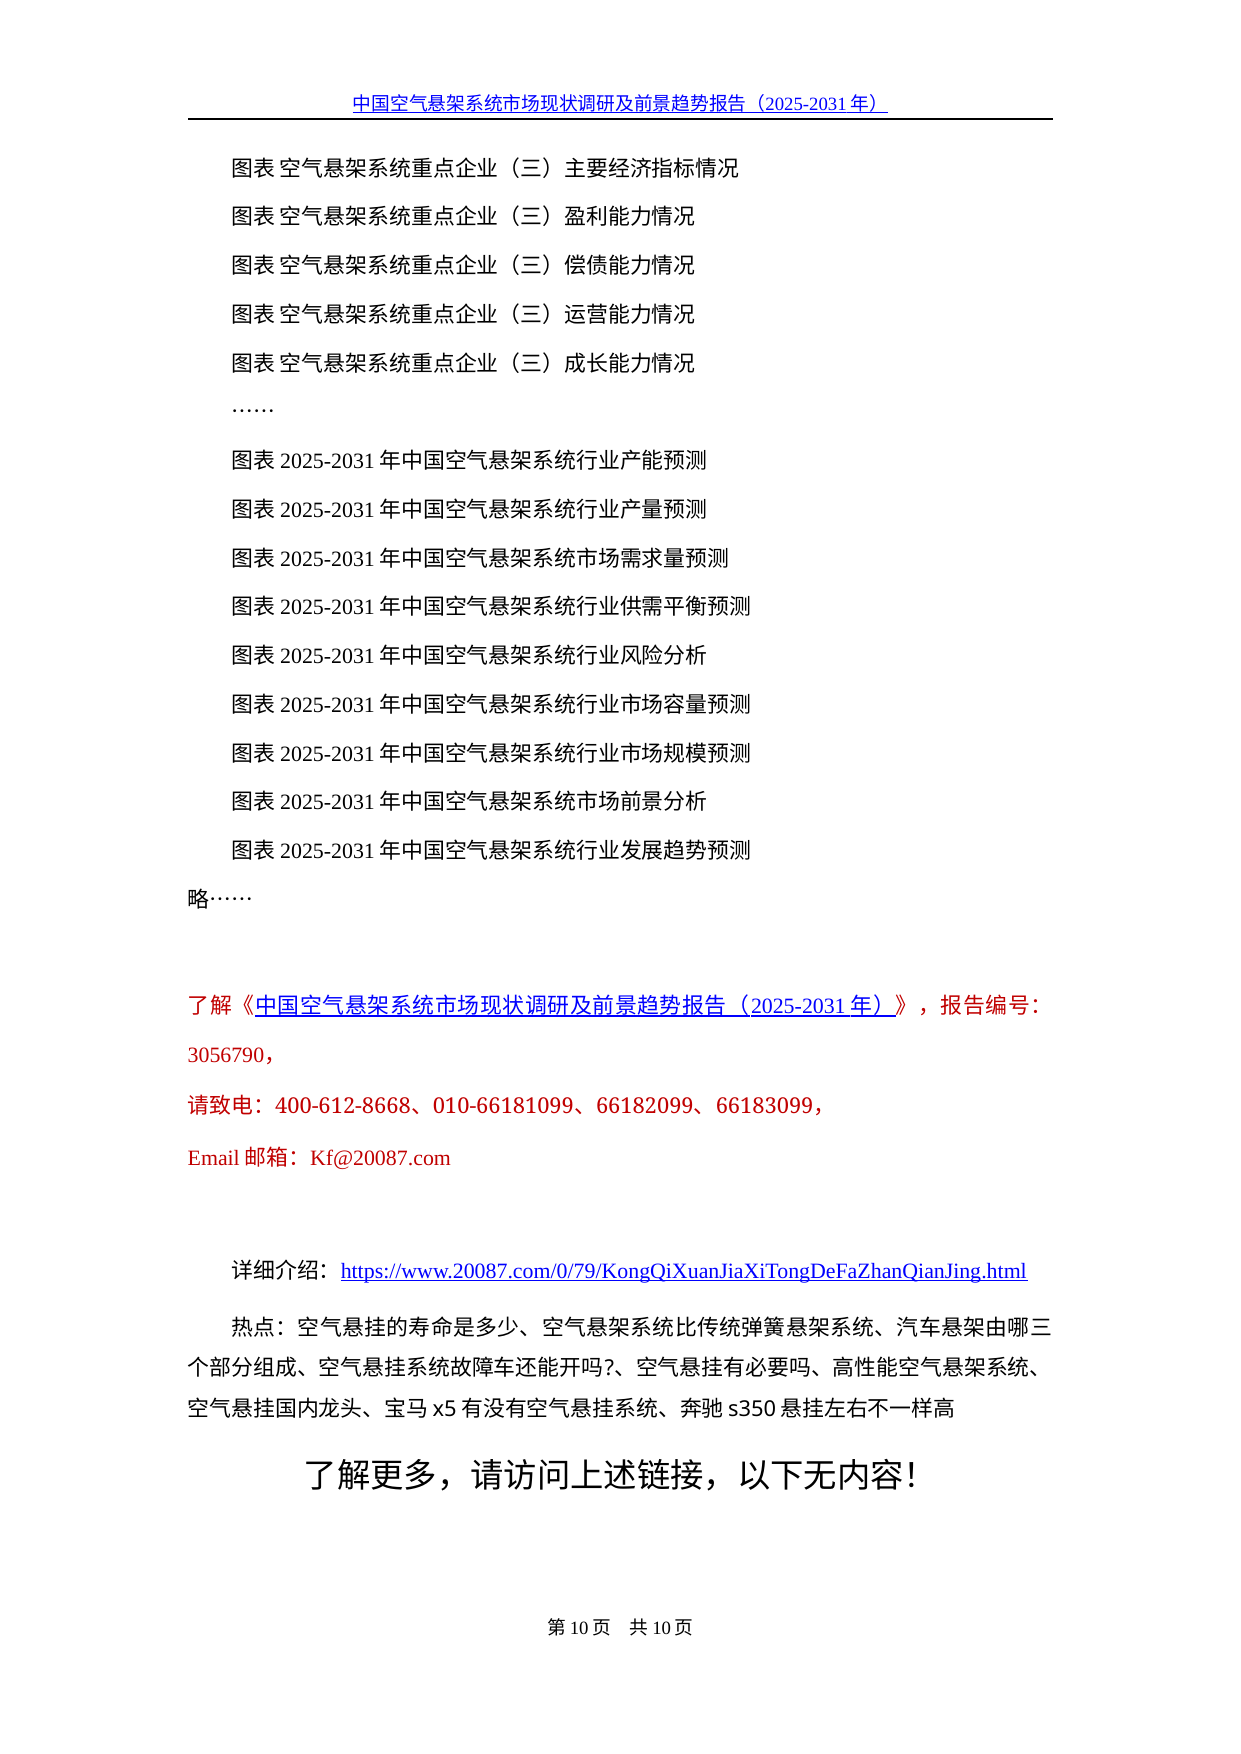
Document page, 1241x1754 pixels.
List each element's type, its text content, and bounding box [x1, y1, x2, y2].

text 详细介绍：https://www.20087.com/0/79/KongQiXuanJiaXiTongDeFaZhanQianJing.html [187, 1253, 1053, 1285]
text Email邮箱：Kf@20087.com [187, 1140, 1053, 1172]
text 热点：空气悬挂的寿命是多少、空气悬架系统比传统弹簧悬架系统、汽车悬架由哪三个部分组成、空气悬挂系统故障车还能开吗?、空气悬挂有必要吗、高性能空气悬架系统、空气悬挂国内龙头、宝马x5有没有空气悬挂系统、奔驰s350悬挂左右不一样高 [187, 1309, 1053, 1423]
title 了解更多，请访问上述链接，以下无内容！ [187, 1441, 1053, 1506]
text 请致电：400-612-8668、010-66181099、66182099、66183099， [187, 1088, 1053, 1121]
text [187, 150, 1053, 914]
text 了解《中国空气悬架系统市场现状调研及前景趋势报告（2025-2031年）》，报告编号：3056790， [187, 988, 1053, 1069]
